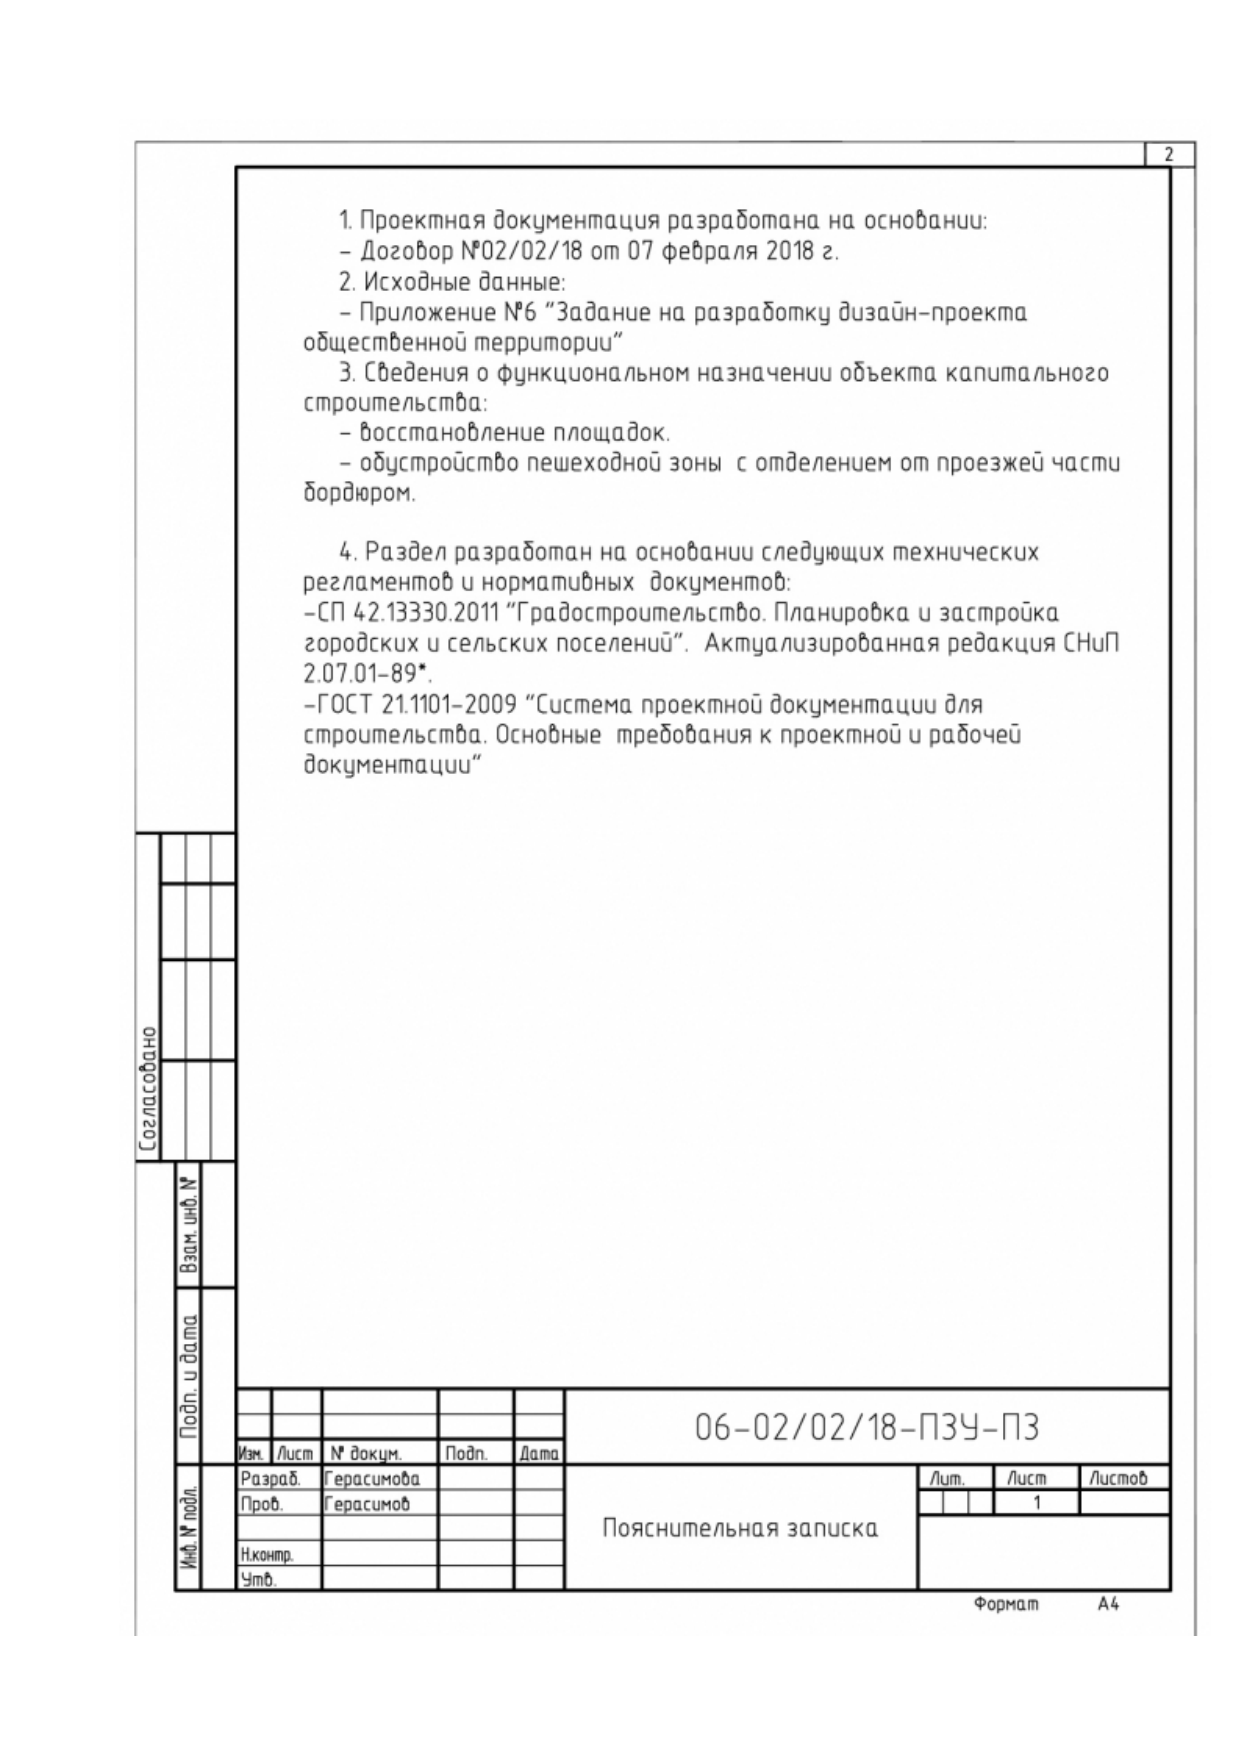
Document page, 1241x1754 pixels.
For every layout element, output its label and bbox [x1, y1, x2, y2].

picture [119, 119, 1212, 1636]
